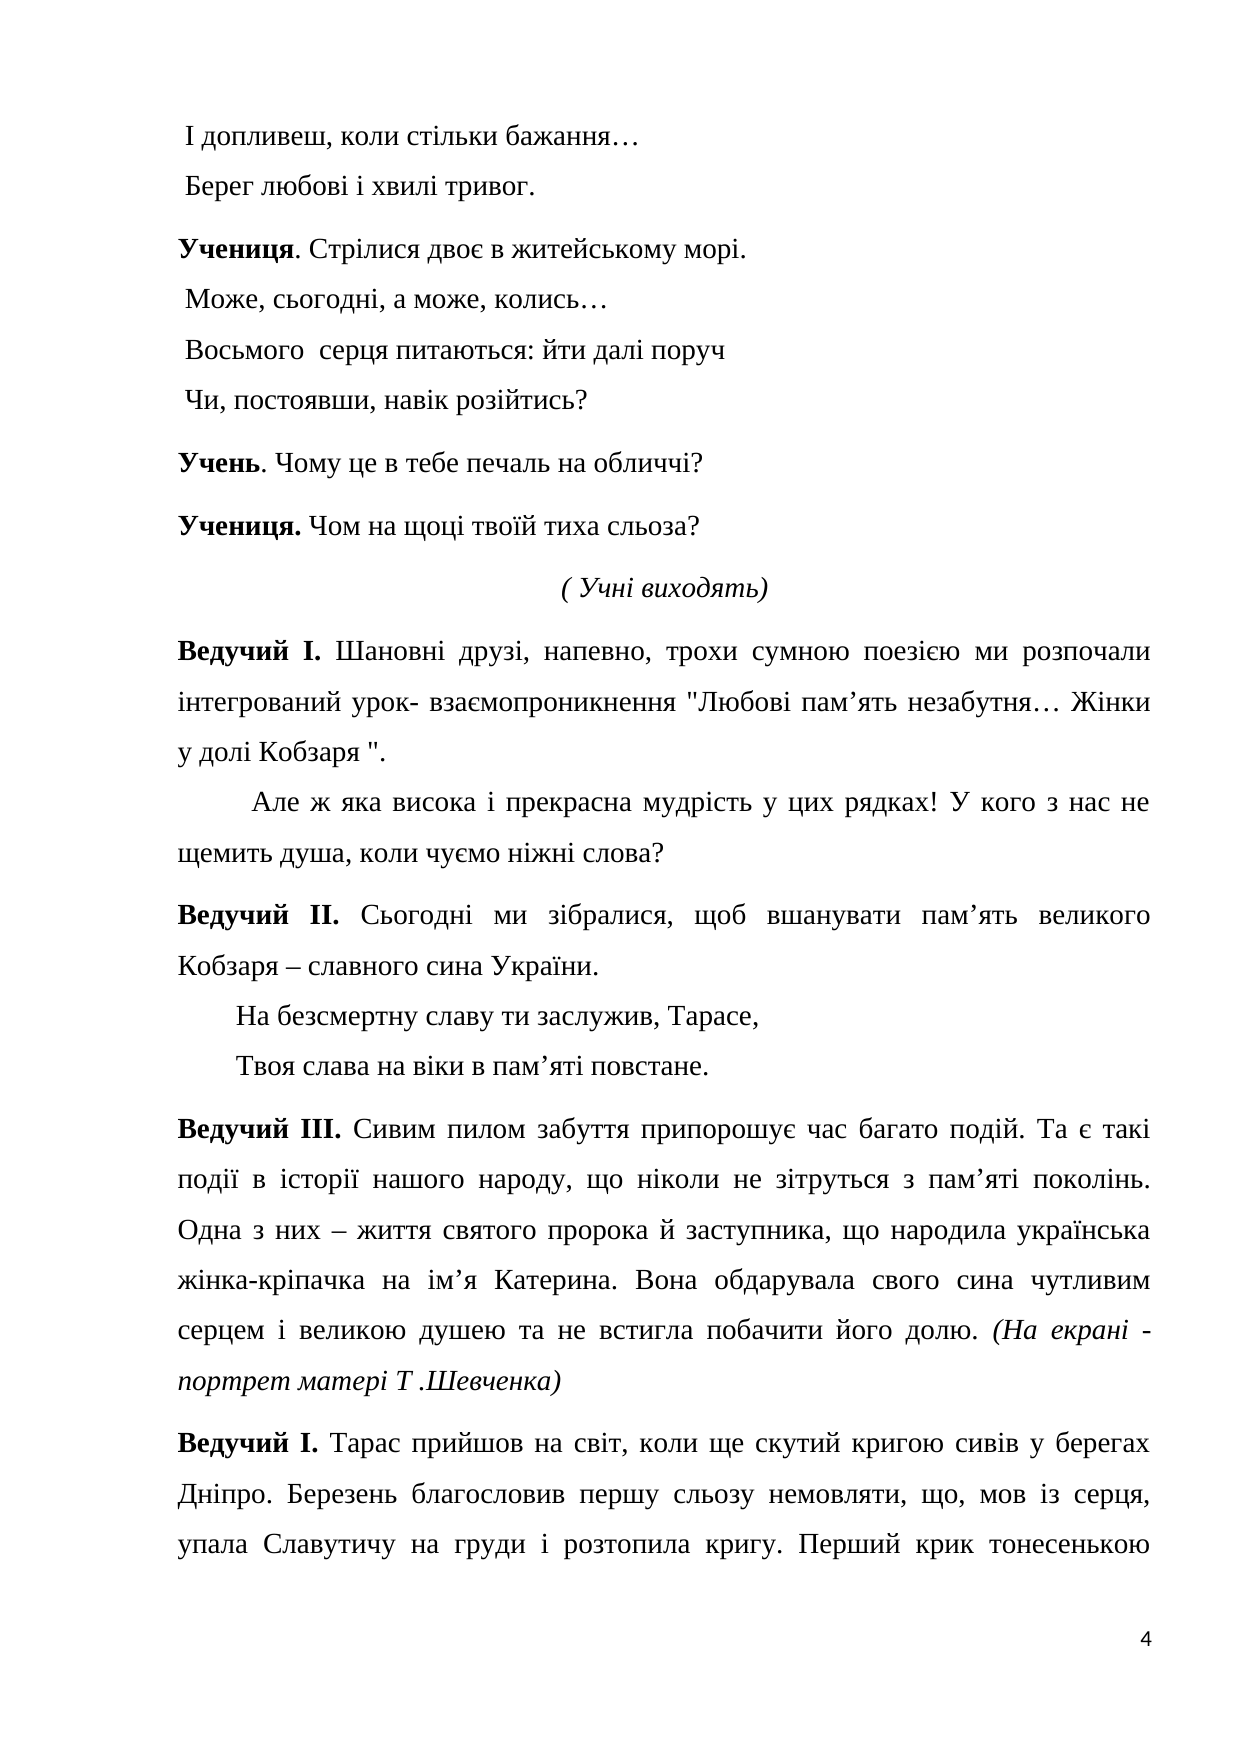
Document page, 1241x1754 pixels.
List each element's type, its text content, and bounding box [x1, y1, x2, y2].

text Учень. Чому це в тебе печаль на обличчі? [177, 445, 1152, 478]
text Але ж яка висока і прекрасна мудрість у цих рядках! У кого з нас не щемить душа, коли чуємо ніжні слова? [177, 784, 1152, 868]
text Учениця. Чом на щоці твоїй тиха сльоза? [177, 508, 1152, 541]
text Твоя слава на віки в пам’яті повстане. [177, 1048, 1152, 1082]
text Учениця. Стрілися двоє в житейському морі. [177, 231, 1152, 265]
text Ведучий ІІ. Сьогодні ми зібралися, щоб вшанувати пам’ять великого Кобзаря – славного сина України. [177, 897, 1152, 981]
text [177, 1426, 1152, 1560]
text Берег любові і хвилі тривог. [177, 168, 1152, 202]
text І допливеш, коли стільки бажання… [177, 118, 1152, 152]
text Чи, постоявши, навік розійтись? [177, 382, 1152, 416]
text Ведучий ІІІ. Сивим пилом забуття припорошує час багато подій. Та є такі події в історії нашого народу, що ніколи не зітруться з пам’яті поколінь. Одна з них – життя святого пророка й заступника, що народила українська жінка-кріпачка на ім’я Катерина. Вона обдарувала свого сина чутливим серцем і великою душею та не встигла побачити його долю. (На екрані - портрет матері Т .Шевченка) [177, 1111, 1152, 1396]
text Ведучий І. Шановні друзі, напевно, трохи сумною поезією ми розпочали інтегрований урок- взаємопроникнення "Любові пам’ять незабутня… Жінки у долі Кобзаря ". [177, 633, 1152, 768]
text На безсмертну славу ти заслужив, Тарасе, [177, 998, 1152, 1032]
text Восьмого серця питаються: йти далі поруч [177, 332, 1152, 365]
text Може, сьогодні, а може, колись… [177, 282, 1152, 315]
text ( Учні виходять) [177, 571, 1152, 604]
